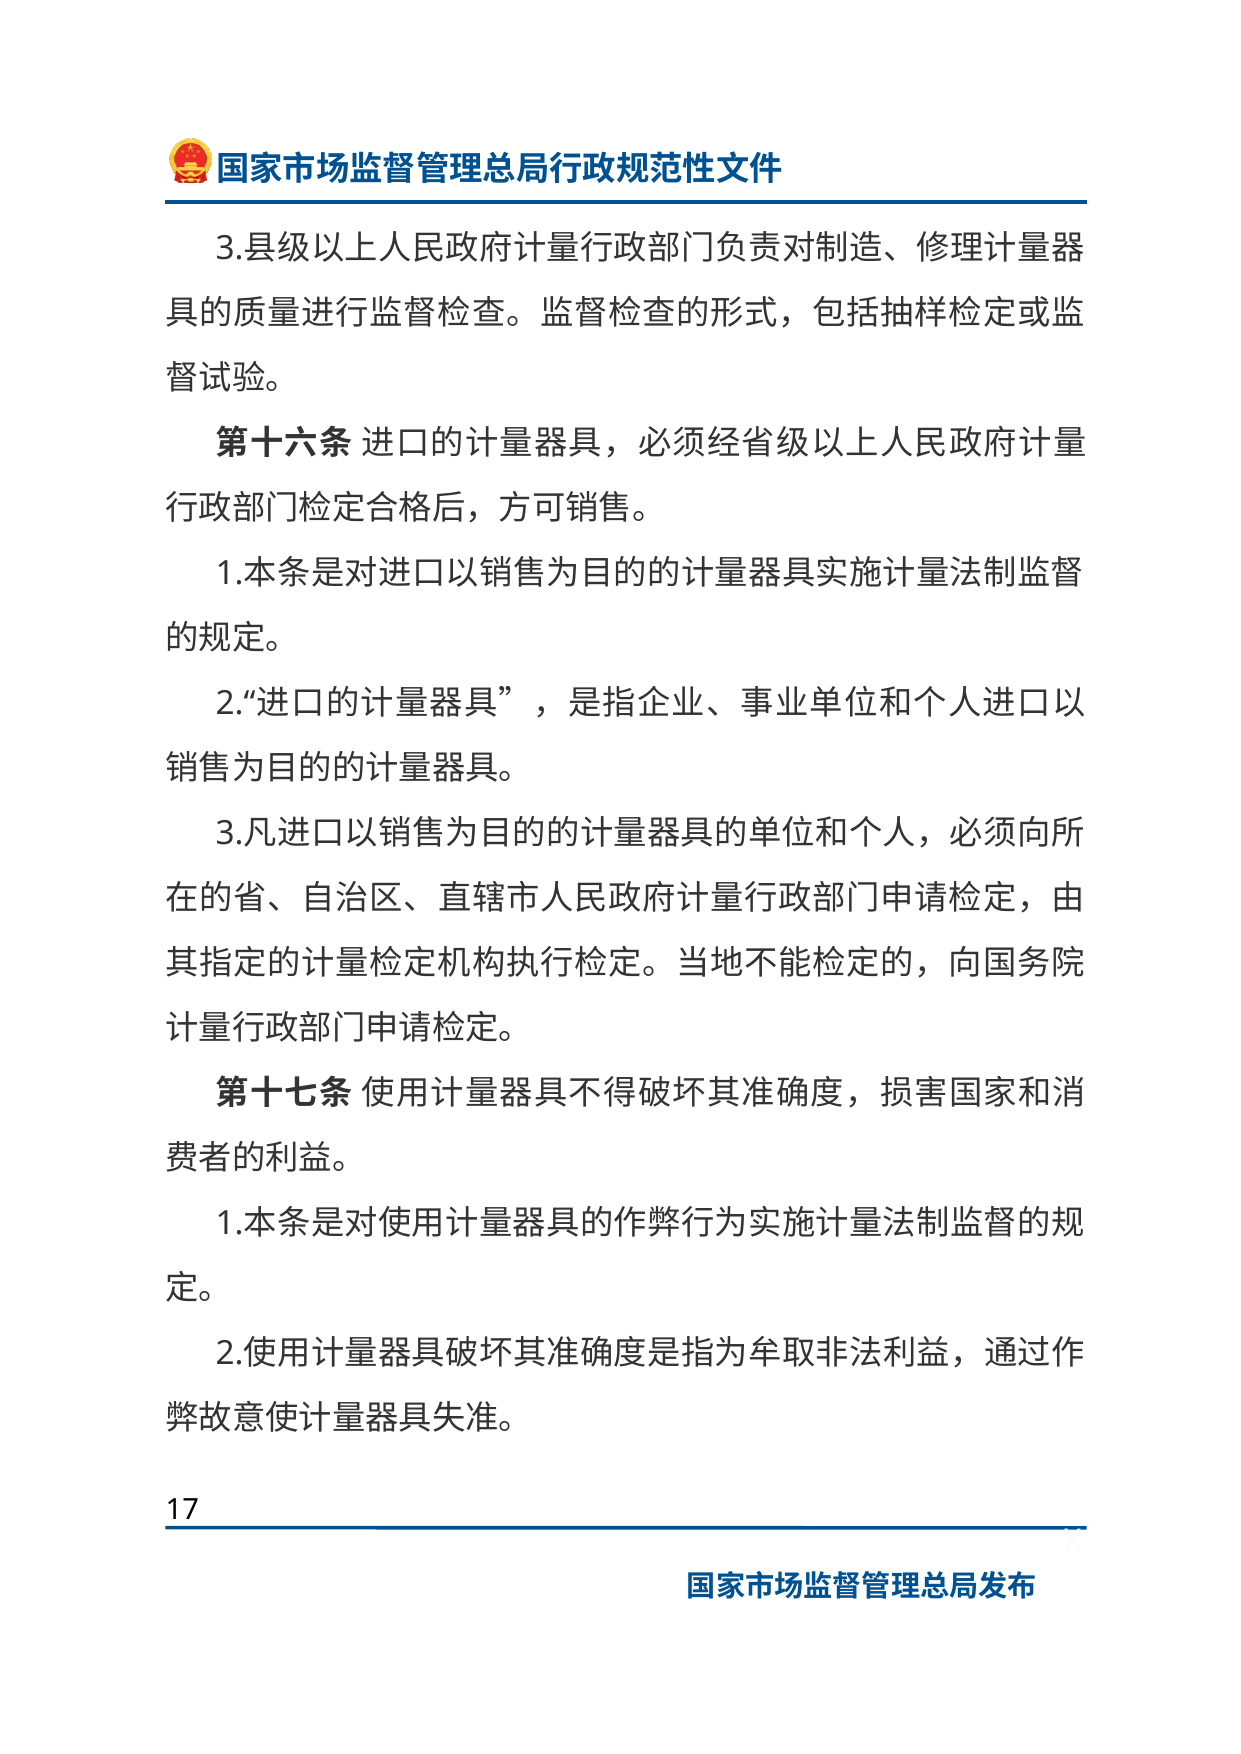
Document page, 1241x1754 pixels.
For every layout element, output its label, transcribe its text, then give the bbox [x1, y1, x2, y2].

text 1.本条是对使用计量器具的作弊行为实施计量法制监督的规定。 [165, 1188, 1087, 1318]
text 第十七条 使用计量器具不得破坏其准确度，损害国家和消费者的利益。 [165, 1058, 1087, 1188]
text 3.县级以上人民政府计量行政部门负责对制造、修理计量器具的质量进行监督检查。监督检查的形式，包括抽样检定或监督试验。 [165, 213, 1087, 408]
text 1.本条是对进口以销售为目的的计量器具实施计量法制监督的规定。 [165, 538, 1087, 668]
text 2.使用计量器具破坏其准确度是指为牟取非法利益，通过作弊故意使计量器具失准。 [165, 1318, 1087, 1448]
text 2.“进口的计量器具”，是指企业、事业单位和个人进口以销售为目的的计量器具。 [165, 668, 1087, 798]
text 3.凡进口以销售为目的的计量器具的单位和个人，必须向所在的省、自治区、直辖市人民政府计量行政部门申请检定，由其指定的计量检定机构执行检定。当地不能检定的，向国务院计量行政部门申请检定。 [165, 798, 1087, 1058]
picture [165, 136, 216, 187]
text 第十六条 进口的计量器具，必须经省级以上人民政府计量行政部门检定合格后，方可销售。 [165, 408, 1087, 538]
